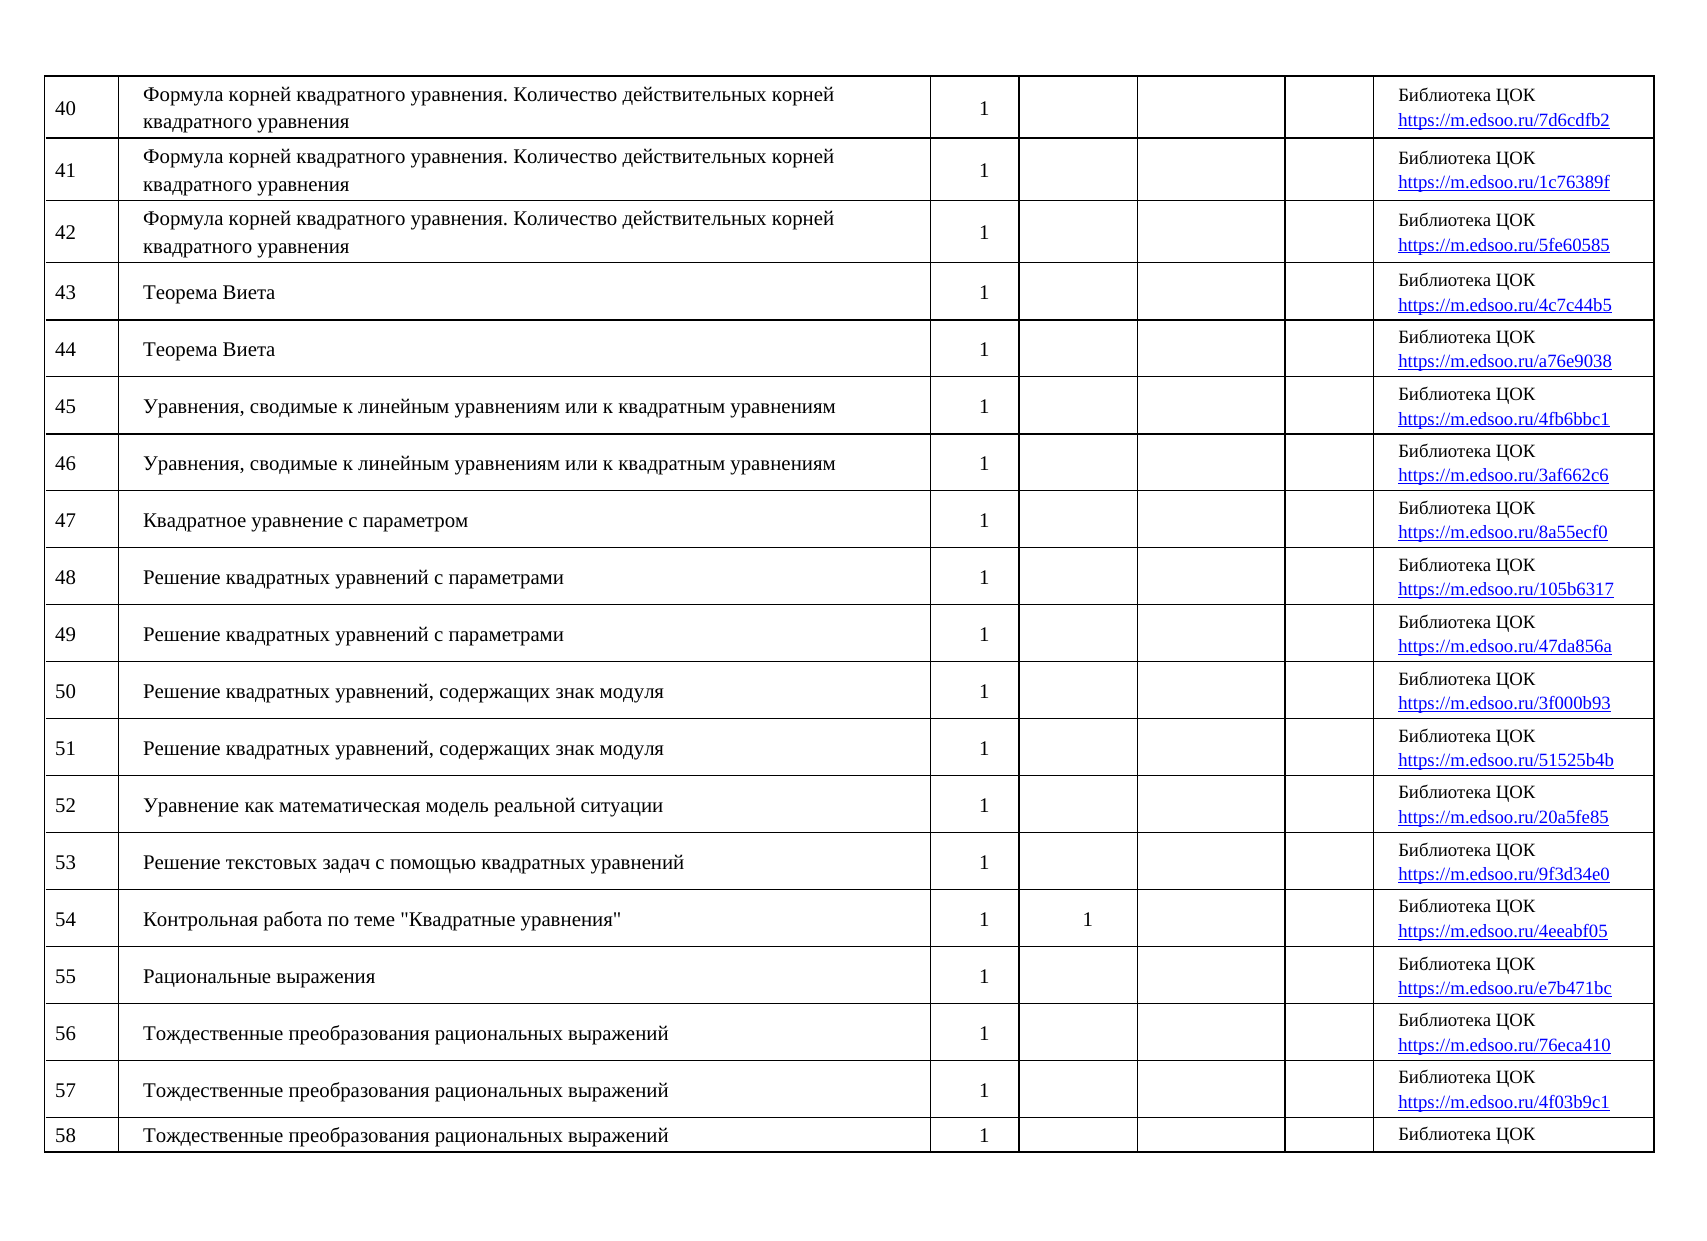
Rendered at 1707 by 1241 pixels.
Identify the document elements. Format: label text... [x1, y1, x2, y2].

table_cell 57 [45, 1061, 118, 1117]
table_cell [1138, 662, 1284, 718]
table_cell [1020, 263, 1137, 319]
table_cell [119, 139, 930, 199]
table_cell 58 [45, 1118, 118, 1151]
table_cell [1286, 548, 1373, 604]
table_cell 56 [45, 1004, 118, 1059]
table_cell Уравнения, сводимые к линейным уравнениям или к квадратным уравнениям [119, 377, 930, 433]
table_cell [1138, 263, 1284, 319]
table_cell 1 [931, 263, 1018, 319]
table_cell Библиотека ЦОК https://m.edsoo.ru/5fe60585 [1374, 201, 1653, 262]
table_cell 1 [931, 201, 1018, 262]
table_cell 53 [45, 833, 118, 889]
table_cell 1 [931, 77, 1018, 137]
table_cell 1 [931, 719, 1018, 775]
table_cell [1138, 321, 1284, 376]
table_cell 1 [931, 377, 1018, 433]
table_cell [1020, 662, 1137, 718]
table_cell [1286, 1061, 1373, 1117]
table_cell 47 [45, 491, 118, 547]
table_cell Библиотека ЦОК https://m.edsoo.ru/1c76389f [1374, 139, 1653, 199]
table_cell [1286, 139, 1373, 199]
table_cell Библиотека ЦОК https://m.edsoo.ru/4f03b9c1 [1374, 1061, 1653, 1117]
table_cell Библиотека ЦОК https://m.edsoo.ru/51525b4b [1374, 719, 1653, 775]
table_cell Библиотека ЦОК https://m.edsoo.ru/47da856a [1374, 605, 1653, 661]
table_cell [1138, 491, 1284, 547]
table_cell 1 [931, 605, 1018, 661]
table_cell [1138, 719, 1284, 775]
table_cell 42 [45, 201, 118, 262]
table_cell 50 [45, 662, 118, 718]
table_cell 1 [931, 833, 1018, 889]
table_cell Библиотека ЦОК https://m.edsoo.ru/4fb6bbc1 [1374, 377, 1653, 433]
table_cell Контрольная работа по теме "Квадратные уравнения" [119, 890, 930, 946]
table_cell [1286, 833, 1373, 889]
table_cell 1 [931, 890, 1018, 946]
table_cell Библиотека ЦОК https://m.edsoo.ru/7d6cdfb2 [1374, 77, 1653, 137]
table_cell Библиотека ЦОК https://m.edsoo.ru/3f000b93 [1374, 662, 1653, 718]
table_cell [1138, 201, 1284, 262]
table_cell [1138, 1061, 1284, 1117]
table_cell 1 [931, 662, 1018, 718]
table_cell 1 [931, 1118, 1018, 1151]
table_cell 44 [45, 320, 118, 376]
table_cell [1138, 605, 1284, 661]
table_cell 1 [1020, 890, 1137, 946]
table_cell 54 [45, 890, 118, 946]
table_cell [1020, 605, 1137, 661]
table_cell Библиотека ЦОК https://m.edsoo.ru/105b6317 [1374, 548, 1653, 604]
table_cell [1020, 1061, 1137, 1117]
table_cell Теорема Виета [119, 263, 930, 319]
table_cell 1 [931, 435, 1018, 490]
table_cell Квадратное уравнение с параметром [119, 491, 930, 547]
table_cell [119, 1061, 930, 1117]
table_cell [1286, 1118, 1373, 1151]
table_cell Решение текстовых задач с помощью квадратных уравнений [119, 833, 930, 889]
table_cell [1138, 77, 1284, 137]
table_cell [1286, 321, 1373, 376]
table_cell 1 [931, 1004, 1018, 1059]
table_cell Библиотека ЦОК https://m.edsoo.ru/4c7c44b5 [1374, 263, 1653, 319]
table_cell [1020, 491, 1137, 547]
table_cell [1286, 491, 1373, 547]
table_cell [1020, 1118, 1137, 1151]
table_cell [1286, 890, 1373, 946]
table_cell [1286, 263, 1373, 319]
table_cell Библиотека ЦОК https://m.edsoo.ru/76eca410 [1374, 1004, 1653, 1059]
table_cell 40 [45, 77, 118, 137]
table_cell [1286, 662, 1373, 718]
table_cell [1020, 321, 1137, 376]
table_cell Рациональные выражения [119, 947, 930, 1003]
table_cell [1020, 139, 1137, 199]
table_cell Библиотека ЦОК https://m.edsoo.ru/e7b471bc [1374, 947, 1653, 1003]
table_cell 1 [931, 947, 1018, 1003]
table_cell [1286, 1004, 1373, 1059]
table_cell [1138, 1118, 1284, 1151]
table_cell 1 [931, 548, 1018, 604]
table_cell Уравнение как математическая модель реальной ситуации [119, 776, 930, 832]
table_cell [1286, 605, 1373, 661]
table_cell Библиотека ЦОК https://m.edsoo.ru/8a55ecf0 [1374, 491, 1653, 547]
table_cell 52 [45, 776, 118, 832]
table_cell 41 [45, 138, 118, 199]
table_cell [1138, 139, 1284, 199]
table_cell Формула корней квадратного уравнения. Количество действительных корней квадратного уравнения [119, 201, 930, 262]
table_cell [1286, 719, 1373, 775]
table_cell [1286, 776, 1373, 832]
table_cell [1020, 201, 1137, 262]
table_cell Библиотека ЦОК https://m.edsoo.ru/3af662c6 [1374, 435, 1653, 490]
table_cell [1138, 1004, 1284, 1059]
table_cell Теорема Виета [119, 321, 930, 376]
table_cell [1138, 548, 1284, 604]
table_cell 1 [931, 321, 1018, 376]
table_cell [1138, 833, 1284, 889]
table_cell [1286, 947, 1373, 1003]
table_cell [1020, 435, 1137, 490]
table_cell [1020, 833, 1137, 889]
table_cell [1286, 377, 1373, 433]
table_cell [1020, 77, 1137, 137]
table_cell [1286, 77, 1373, 137]
table_cell [1020, 947, 1137, 1003]
table_cell 46 [45, 434, 118, 490]
table_cell [1286, 201, 1373, 262]
table_cell 43 [45, 263, 118, 319]
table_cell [119, 77, 930, 137]
table_cell 51 [45, 719, 118, 775]
table_cell [1286, 435, 1373, 490]
table_cell [1020, 1004, 1137, 1059]
table_cell Решение квадратных уравнений с параметрами [119, 548, 930, 604]
table_cell 1 [931, 1061, 1018, 1117]
table_cell Библиотека ЦОК https://m.edsoo.ru/a76e9038 [1374, 321, 1653, 376]
table_cell [1138, 776, 1284, 832]
table_cell [1138, 947, 1284, 1003]
table_cell [1020, 719, 1137, 775]
table_cell 1 [931, 491, 1018, 547]
table_cell Решение квадратных уравнений, содержащих знак модуля [119, 662, 930, 718]
table_cell [1138, 377, 1284, 433]
table_cell 1 [931, 139, 1018, 199]
table_cell [1020, 548, 1137, 604]
table_cell Решение квадратных уравнений с параметрами [119, 605, 930, 661]
table_cell [1138, 435, 1284, 490]
table_cell Библиотека ЦОК https://m.edsoo.ru/9f3d34e0 [1374, 833, 1653, 889]
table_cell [119, 1118, 930, 1151]
table_cell 55 [45, 947, 118, 1003]
table_cell 49 [45, 605, 118, 661]
table_cell [1020, 776, 1137, 832]
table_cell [1374, 1118, 1653, 1151]
table_cell [1020, 377, 1137, 433]
table_cell Уравнения, сводимые к линейным уравнениям или к квадратным уравнениям [119, 435, 930, 490]
table_cell Библиотека ЦОК https://m.edsoo.ru/20a5fe85 [1374, 776, 1653, 832]
table_cell Тождественные преобразования рациональных выражений [119, 1004, 930, 1059]
table_cell 45 [45, 377, 118, 433]
table_cell [1138, 890, 1284, 946]
table_cell 48 [45, 548, 118, 604]
table_cell Решение квадратных уравнений, содержащих знак модуля [119, 719, 930, 775]
table_cell 1 [931, 776, 1018, 832]
table_cell Библиотека ЦОК https://m.edsoo.ru/4eeabf05 [1374, 890, 1653, 946]
